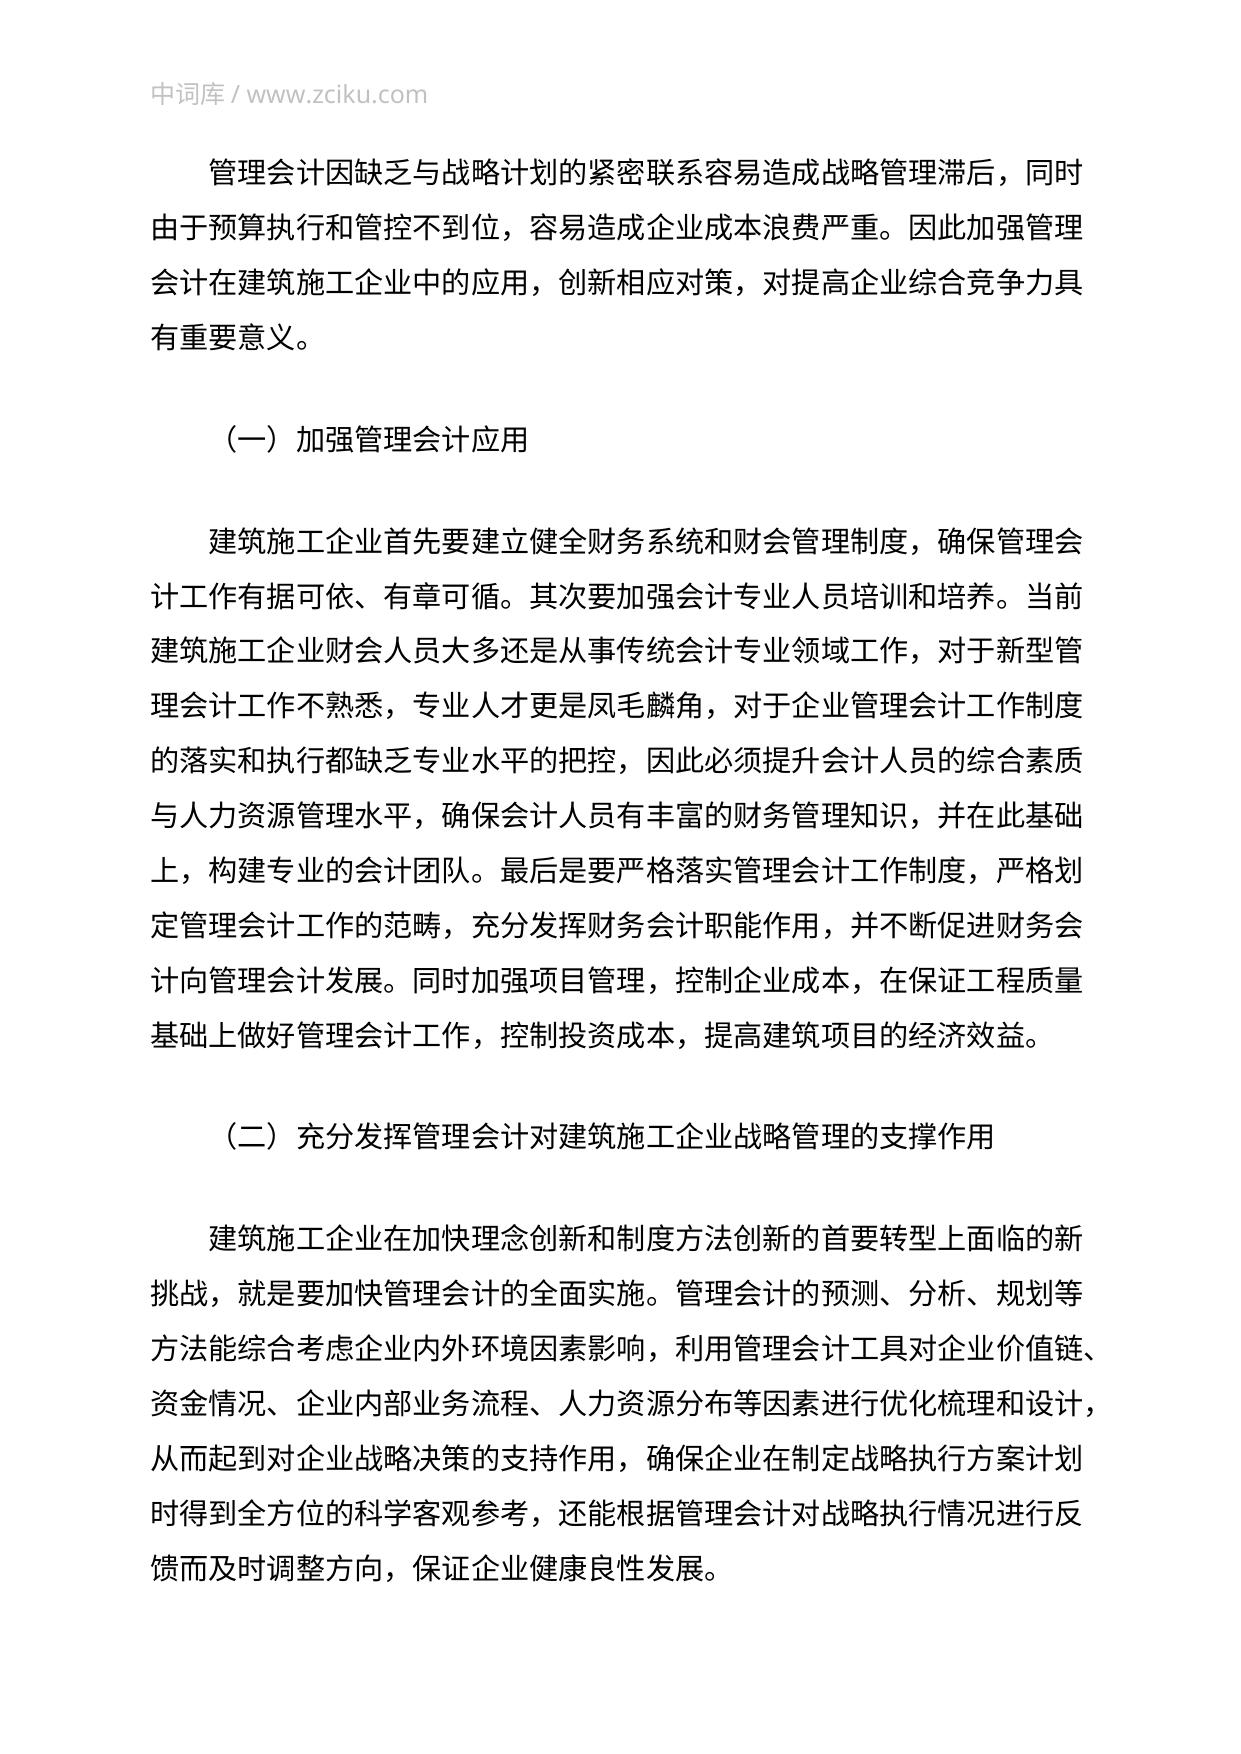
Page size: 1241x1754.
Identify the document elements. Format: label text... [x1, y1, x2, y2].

text 建筑施工企业在加快理念创新和制度方法创新的首要转型上面临的新挑战，就是要加快管理会计的全面实施。管理会计的预测、分析、规划等方法能综合考虑企业内外环境因素影响，利用管理会计工具对企业价值链、资金情况、企业内部业务流程、人力资源分布等因素进行优化梳理和设计，从而起到对企业战略决策的支持作用，确保企业在制定战略执行方案计划时得到全方位的科学客观参考，还能根据管理会计对战略执行情况进行反馈而及时调整方向，保证企业健康良性发展。 [150, 1216, 1090, 1587]
text 管理会计因缺乏与战略计划的紧密联系容易造成战略管理滞后，同时由于预算执行和管控不到位，容易造成企业成本浪费严重。因此加强管理会计在建筑施工企业中的应用，创新相应对策，对提高企业综合竞争力具有重要意义。 [150, 150, 1090, 357]
text （二）充分发挥管理会计对建筑施工企业战略管理的支撑作用 [150, 1114, 1090, 1156]
text 建筑施工企业首先要建立健全财务系统和财会管理制度，确保管理会计工作有据可依、有章可循。其次要加强会计专业人员培训和培养。当前建筑施工企业财会人员大多还是从事传统会计专业领域工作，对于新型管理会计工作不熟悉，专业人才更是凤毛麟角，对于企业管理会计工作制度的落实和执行都缺乏专业水平的把控，因此必须提升会计人员的综合素质与人力资源管理水平，确保会计人员有丰富的财务管理知识，并在此基础上，构建专业的会计团队。最后是要严格落实管理会计工作制度，严格划定管理会计工作的范畴，充分发挥财务会计职能作用，并不断促进财务会计向管理会计发展。同时加强项目管理，控制企业成本，在保证工程质量基础上做好管理会计工作，控制投资成本，提高建筑项目的经济效益。 [150, 518, 1090, 1054]
text （一）加强管理会计应用 [150, 416, 1090, 459]
